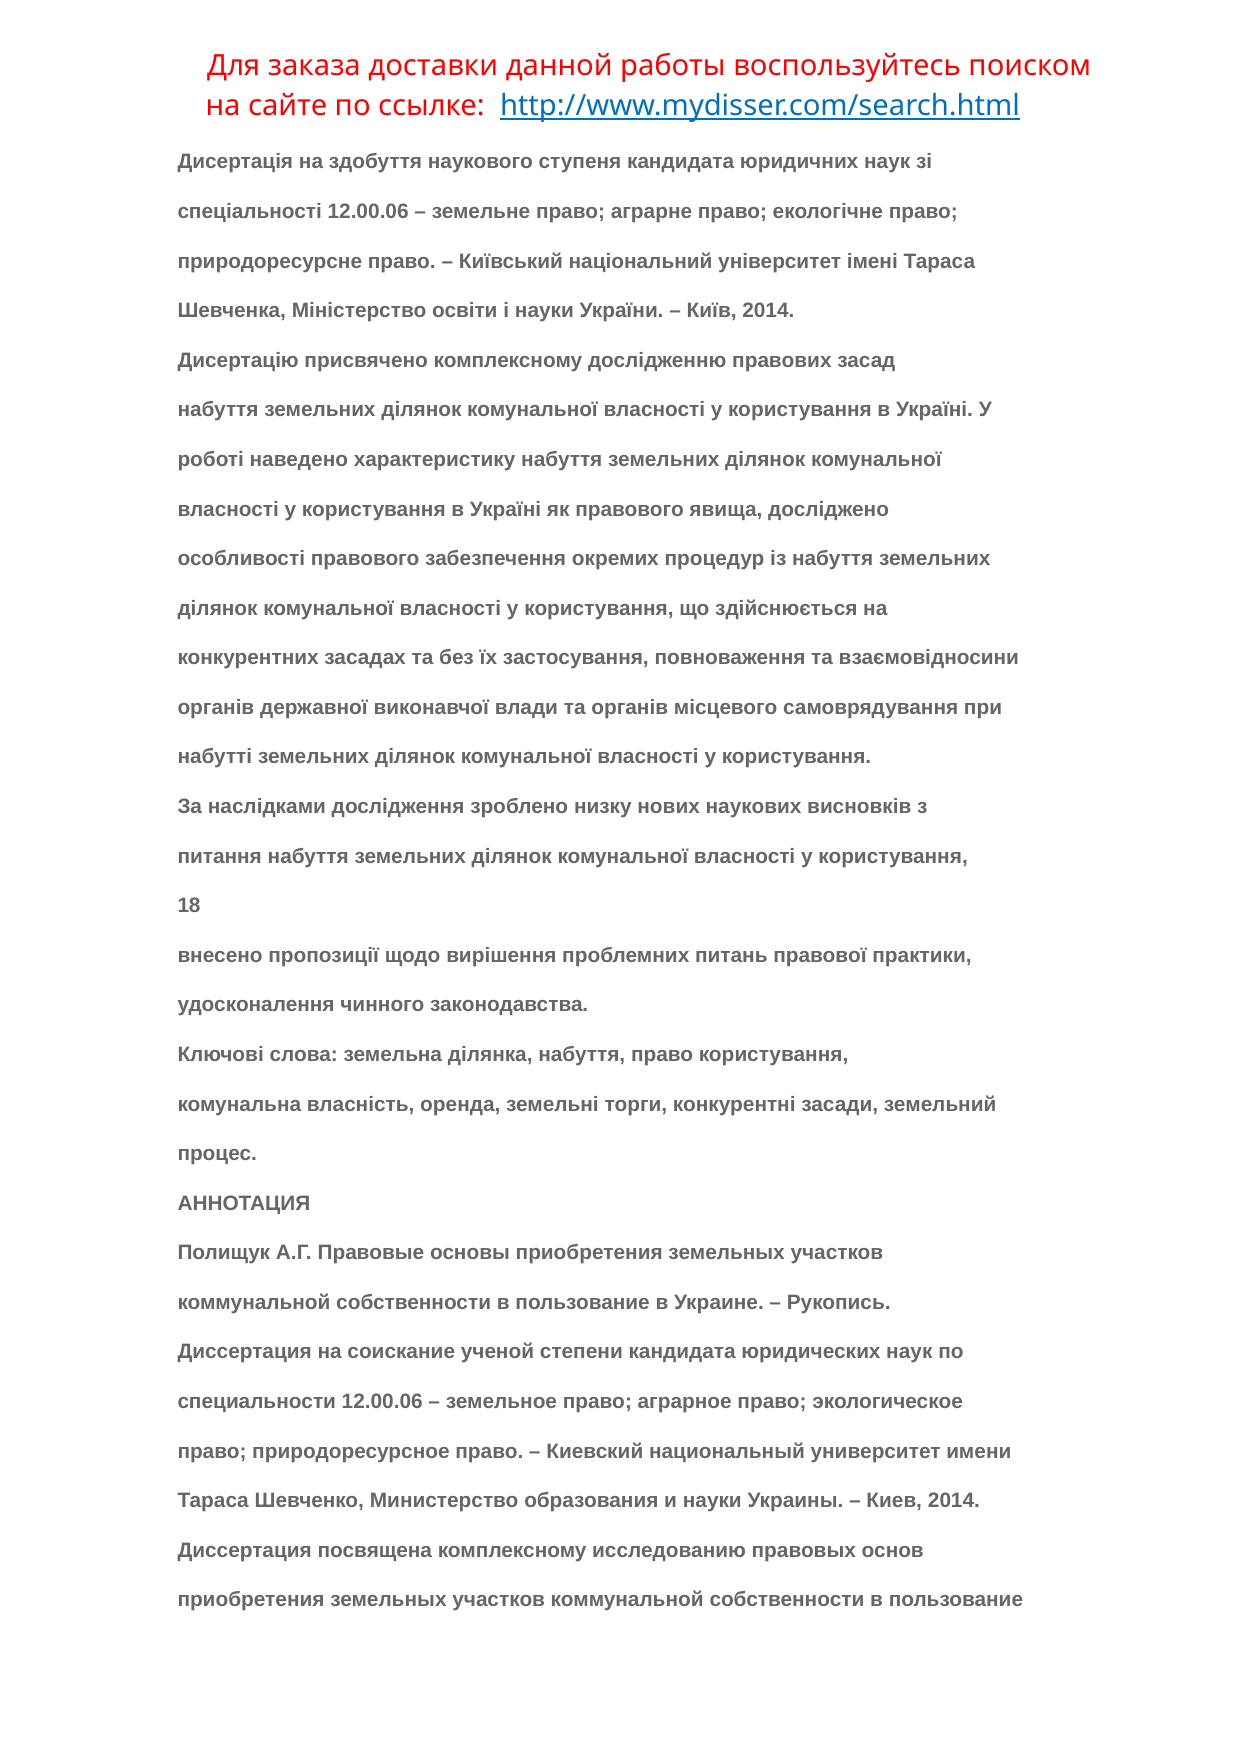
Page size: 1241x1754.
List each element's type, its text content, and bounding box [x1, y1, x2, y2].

text роботі наведено характеристику набуття земельних ділянок комунальної [118, 442, 1107, 471]
text питання набуття земельних ділянок комунальної власності у користування, [118, 839, 1107, 867]
text комунальна власність, оренда, земельні торги, конкурентні засади, земельний [118, 1087, 1107, 1115]
text Ключові слова: земельна ділянка, набуття, право користування, [118, 1037, 1107, 1066]
text Дисертація на здобуття наукового ступеня кандидата юридичних наук зі [118, 144, 1107, 173]
text набутті земельних ділянок комунальної власності у користування. [118, 739, 1107, 768]
text органів державної виконавчої влади та органів місцевого самоврядування при [118, 690, 1107, 719]
text процес. [118, 1136, 1107, 1165]
text Полищук А.Г. Правовые основы приобретения земельных участков [118, 1235, 1107, 1264]
text ділянок комунальної власності у користування, що здійснюється на [118, 591, 1107, 619]
text спеціальності 12.00.06 – земельне право; аграрне право; екологічне право; [118, 194, 1107, 223]
text власності у користування в Україні як правового явища, досліджено [118, 492, 1107, 520]
text коммунальной собственности в пользование в Украине. – Рукопись. [118, 1285, 1107, 1314]
text Дисертацію присвячено комплексному дослідженню правових засад [118, 343, 1107, 372]
text удосконалення чинного законодавства. [118, 987, 1107, 1016]
text АННОТАЦИЯ [118, 1186, 1107, 1214]
text особливості правового забезпечення окремих процедур із набуття земельних [118, 541, 1107, 570]
text 18 [118, 888, 1107, 917]
text право; природоресурсное право. – Киевский национальный университет имени [118, 1434, 1107, 1462]
text конкурентних засадах та без їх застосування, повноваження та взаємовідносини [118, 640, 1107, 669]
text За наслідками дослідження зроблено низку нових наукових висновків з [118, 789, 1107, 818]
text внесено пропозиції щодо вирішення проблемних питань правової практики, [118, 938, 1107, 967]
text специальности 12.00.06 – земельное право; аграрное право; экологическое [118, 1384, 1107, 1413]
text Шевченка, Міністерство освіти і науки України. – Київ, 2014. [118, 293, 1107, 322]
text Тараса Шевченко, Министерство образования и науки Украины. – Киев, 2014. [118, 1483, 1107, 1512]
text набуття земельних ділянок комунальної власності у користування в Україні. У [118, 392, 1107, 421]
text природоресурсне право. – Київський національний університет імені Тараса [118, 244, 1107, 272]
text Диссертация посвящена комплексному исследованию правовых основ [118, 1533, 1107, 1562]
text Диссертация на соискание ученой степени кандидата юридических наук по [118, 1334, 1107, 1363]
text приобретения земельных участков коммунальной собственности в пользование [118, 1582, 1107, 1611]
